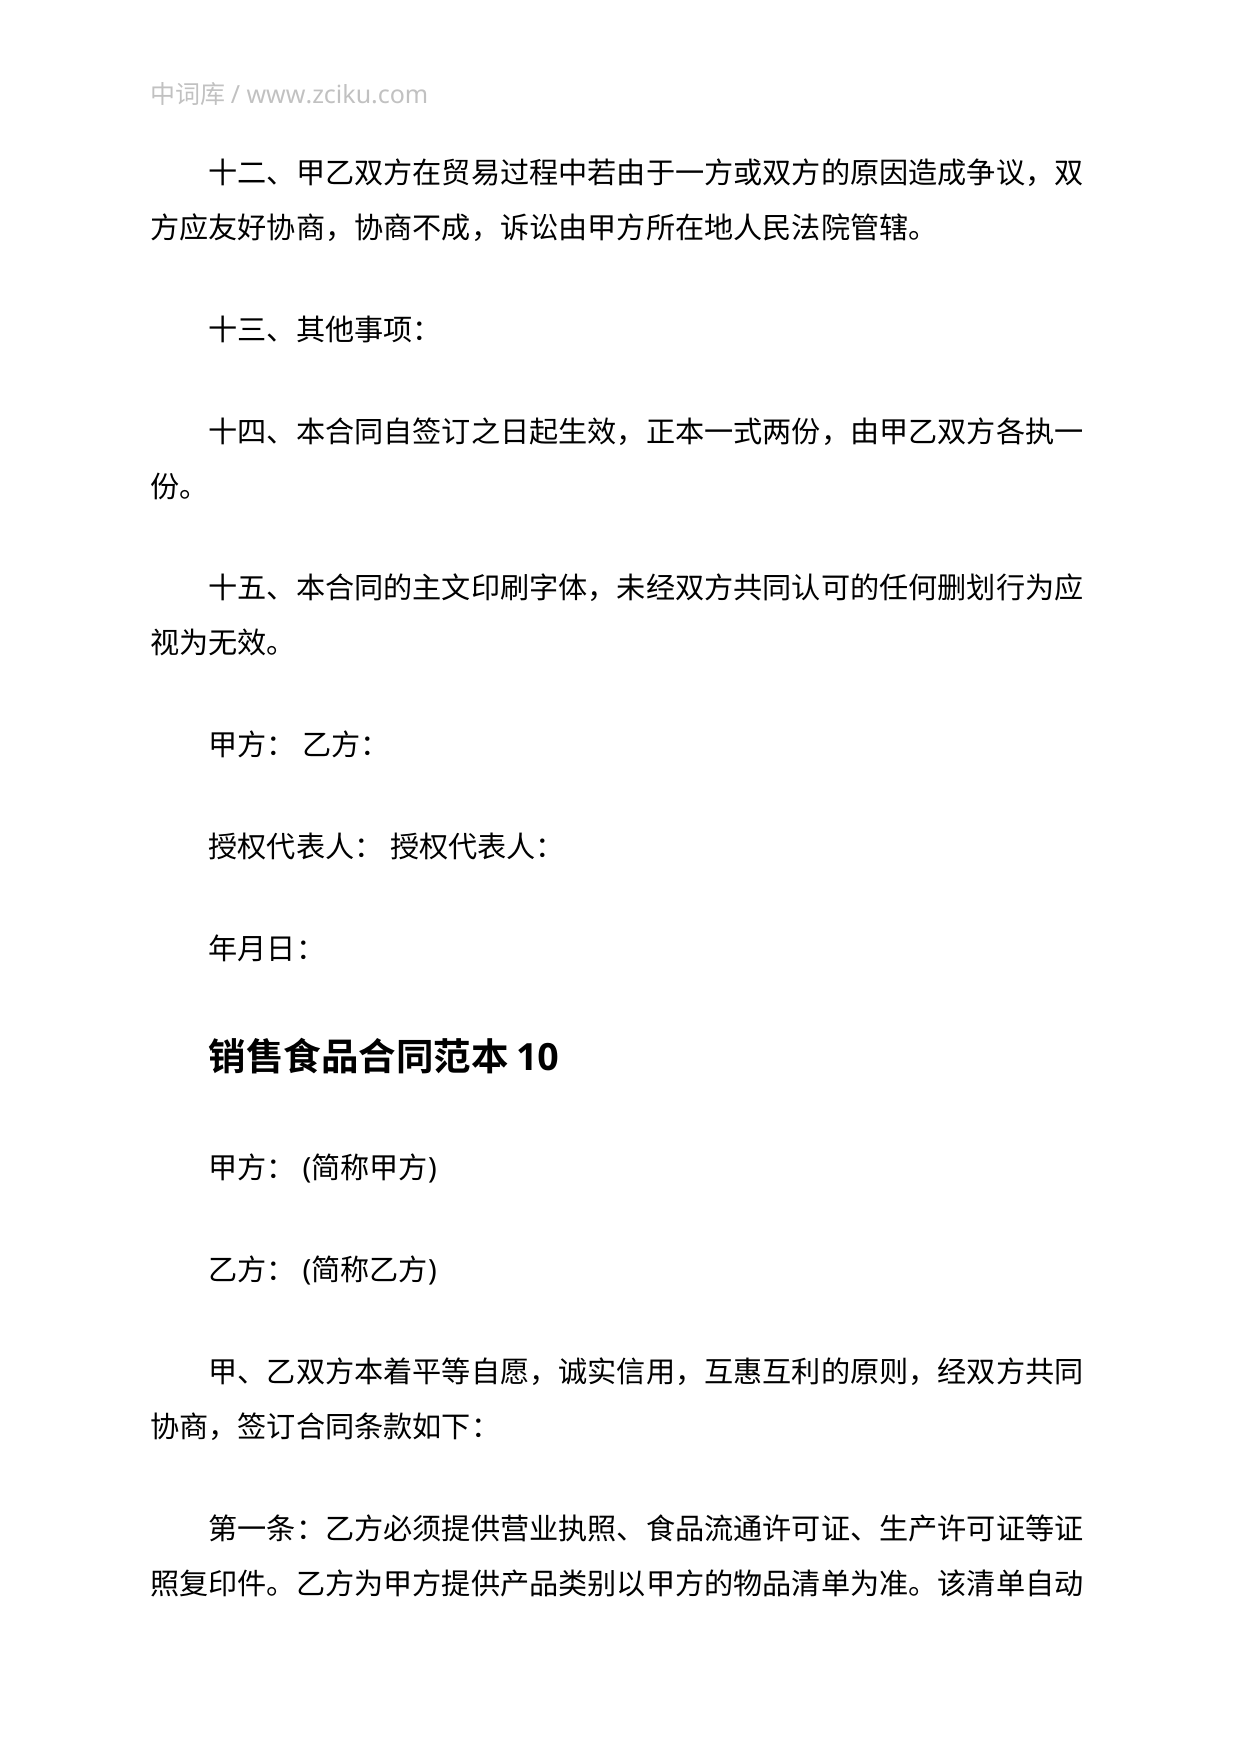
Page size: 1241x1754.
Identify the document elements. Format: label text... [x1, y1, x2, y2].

text 乙方： (简称乙方) [150, 1247, 1090, 1289]
text 甲、乙双方本着平等自愿，诚实信用，互惠互利的原则，经双方共同协商，签订合同条款如下： [150, 1349, 1090, 1446]
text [150, 1505, 1090, 1602]
text 十五、本合同的主文印刷字体，未经双方共同认可的任何删划行为应视为无效。 [150, 565, 1090, 662]
text 十三、其他事项： [150, 307, 1090, 349]
text 年月日： [150, 925, 1090, 968]
text 甲方： (简称甲方) [150, 1145, 1090, 1187]
text 十四、本合同自签订之日起生效，正本一式两份，由甲乙双方各执一份。 [150, 408, 1090, 506]
text 销售食品合同范本10 [150, 1027, 1090, 1082]
text 授权代表人： 授权代表人： [150, 823, 1090, 866]
text 十二、甲乙双方在贸易过程中若由于一方或双方的原因造成争议，双方应友好协商，协商不成，诉讼由甲方所在地人民法院管辖。 [150, 150, 1090, 247]
text 甲方： 乙方： [150, 722, 1090, 764]
